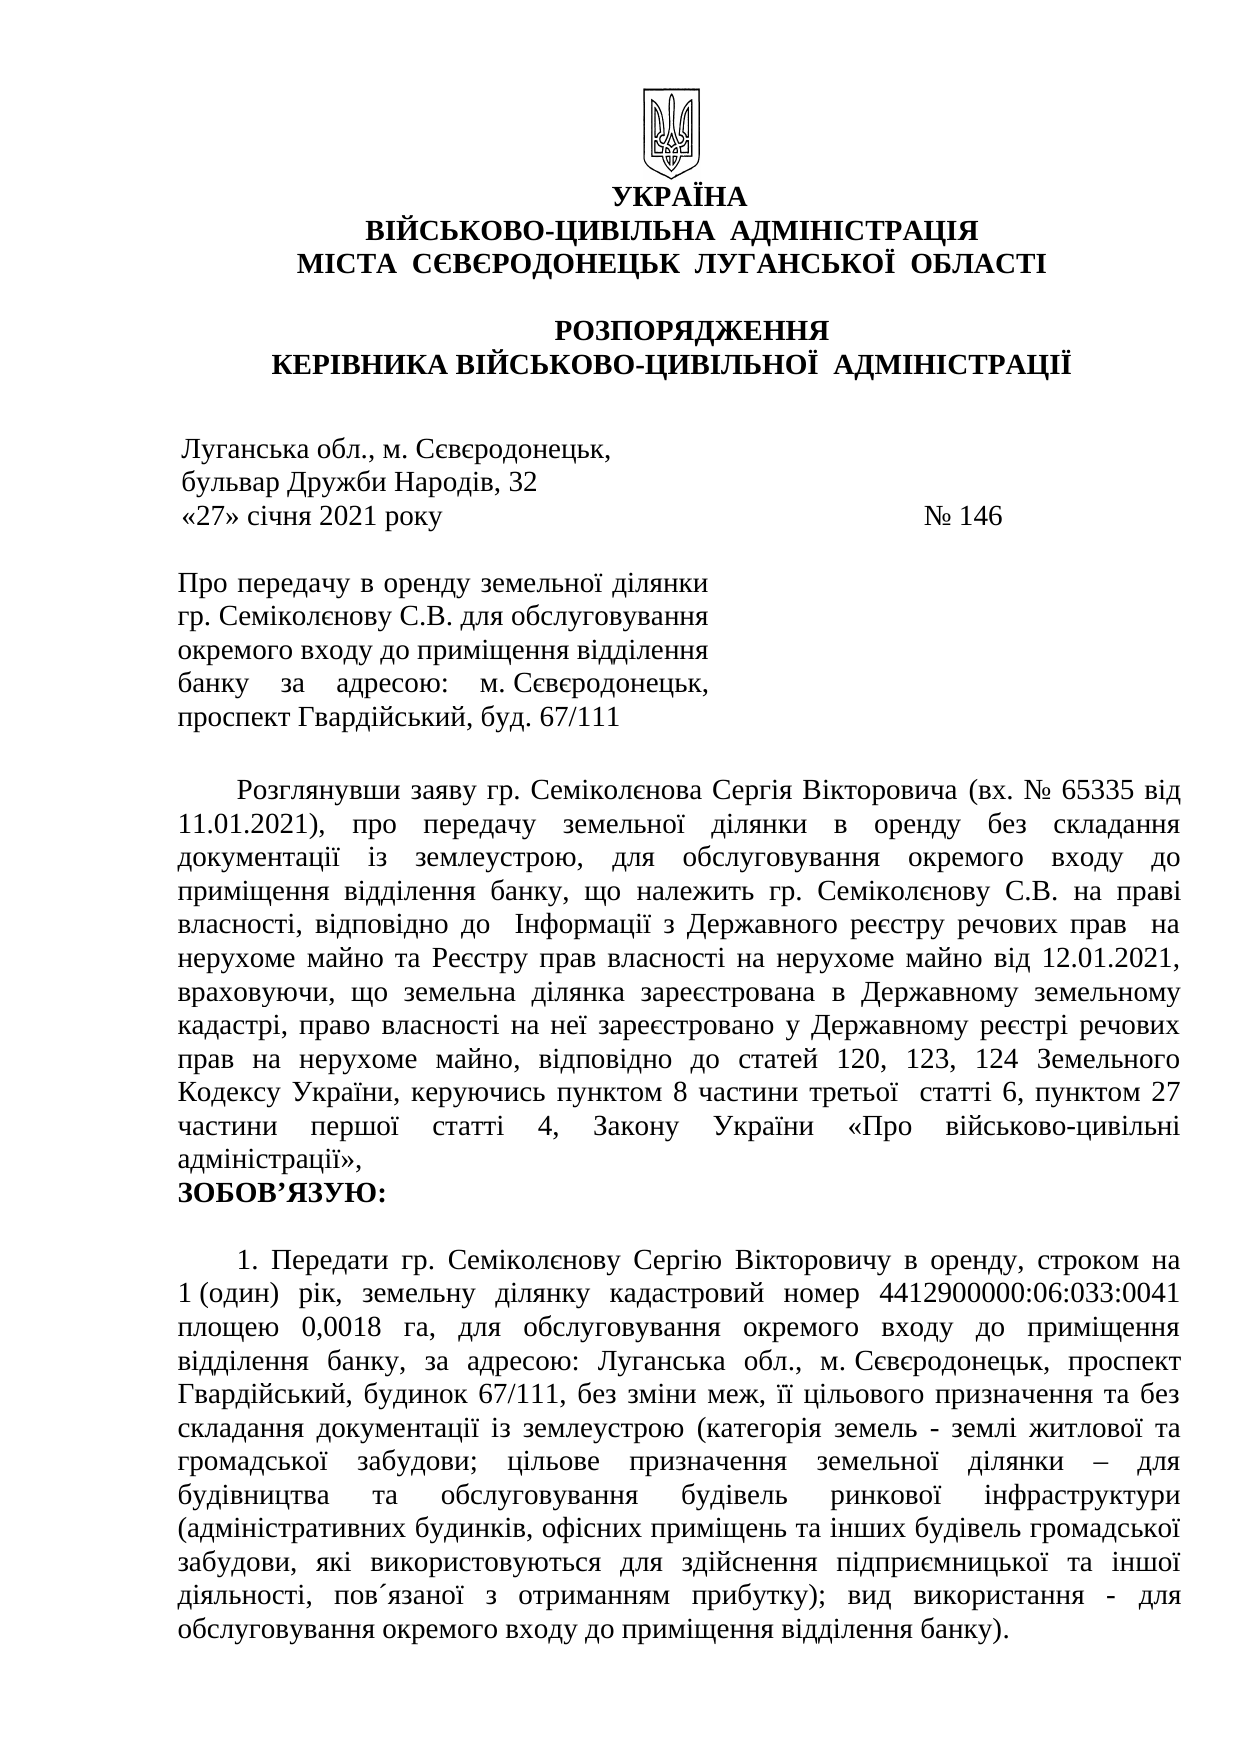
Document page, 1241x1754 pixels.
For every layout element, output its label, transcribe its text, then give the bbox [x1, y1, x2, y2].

title РОЗПОРЯДЖЕННЯ [162, 313, 1221, 347]
text Розглянувши заяву гр. Семіколєнова Сергія Вікторовича (вх. № 65335 від 11.01.2021), про передачу земельної ділянки в оренду без складання документації із землеустрою, для обслуговування окремого входу до приміщення відділення банку, що належить гр. Семіколєнову С.В. на праві власності, відповідно до Інформації з Державного реєстру речових прав на нерухоме майно та Реєстру прав власності на нерухоме майно від 12.01.2021, враховуючи, що земельна ділянка зареєстрована в Державному земельному кадастрі, право власності на неї зареєстровано у Державному реєстрі речових прав на нерухоме майно, відповідно до статей 120, 123, 124 Земельного Кодексу України, керуючись пунктом 8 частини третьої статті 6, пунктом 27 частини першої статті 4, Закону України «Про військово-цивільні адміністрації», [177, 772, 1181, 1007]
text ЗОБОВ’ЯЗУЮ: [177, 1175, 1179, 1208]
text Розглянувши заяву гр. Семіколєнова Сергія Вікторовича (вх. № 65335 від 11.01.2021), про передачу земельної ділянки в оренду без складання документації із землеустрою, для обслуговування окремого входу до приміщення відділення банку, що належить гр. Семіколєнову С.В. на праві власності, відповідно до Інформації з Державного реєстру речових прав на нерухоме майно та Реєстру прав власності на нерухоме майно від 12.01.2021, враховуючи, що земельна ділянка зареєстрована в Державному земельному кадастрі, право власності на неї зареєстровано у Державному реєстрі речових прав на нерухоме майно, відповідно до статей 120, 123, 124 Земельного Кодексу України, керуючись пунктом 8 частини третьої статті 6, пунктом 27 частини першої статті 4, Закону України «Про військово-цивільні адміністрації», [177, 1041, 1181, 1175]
text бульвар Дружби Народів, 32 [162, 464, 1181, 498]
text УКРАЇНА [162, 179, 1181, 213]
text КЕРІВНИКА ВІЙСЬКОВО-ЦИВІЛЬНОЇ АДМІНІСТРАЦІЇ [162, 347, 1181, 381]
text МІСТА СЄВЄРОДОНЕЦЬК ЛУГАНСЬКОЇ ОБЛАСТІ [162, 246, 1181, 280]
text 1. Передати гр. Семіколєнову Сергію Вікторовичу в оренду, строком на 1 (один) рік, земельну ділянку кадастровий номер 4412900000:06:033:0041 площею 0,0018 га, для обслуговування окремого входу до приміщення відділення банку, за адресою: Луганська обл., м. Сєвєродонецьк, проспект Гвардійський, будинок 67/111, без зміни меж, її цільового призначення та без складання документації із землеустрою (категорія земель - землі житлової та громадської забудови; цільове призначення земельної ділянки – для будівництва та обслуговування будівель ринкової інфраструктури (адміністративних будинків, офісних приміщень та інших будівель громадської забудови, які використовуються для здійснення підприємницької та іншої діяльності, повˊязаної з отриманням прибутку); вид використання - для обслуговування окремого входу до приміщення відділення банку). [177, 1242, 1181, 1644]
subtitle Луганська обл., м. Сєвєродонецьк, [162, 431, 1181, 464]
table_header Про передачу в оренду земельної ділянки гр. Семіколєнову С.В. для обслуговування окремого входу до приміщення відділення банку за адресою: м. Сєвєродонецьк, проспект Гвардійський, буд. 67/111 [177, 565, 720, 772]
text «27» січня 2021 року № 146 [162, 498, 1181, 531]
text ВІЙСЬКОВО-ЦИВІЛЬНА АДМІНІСТРАЦІЯ [162, 213, 1181, 246]
